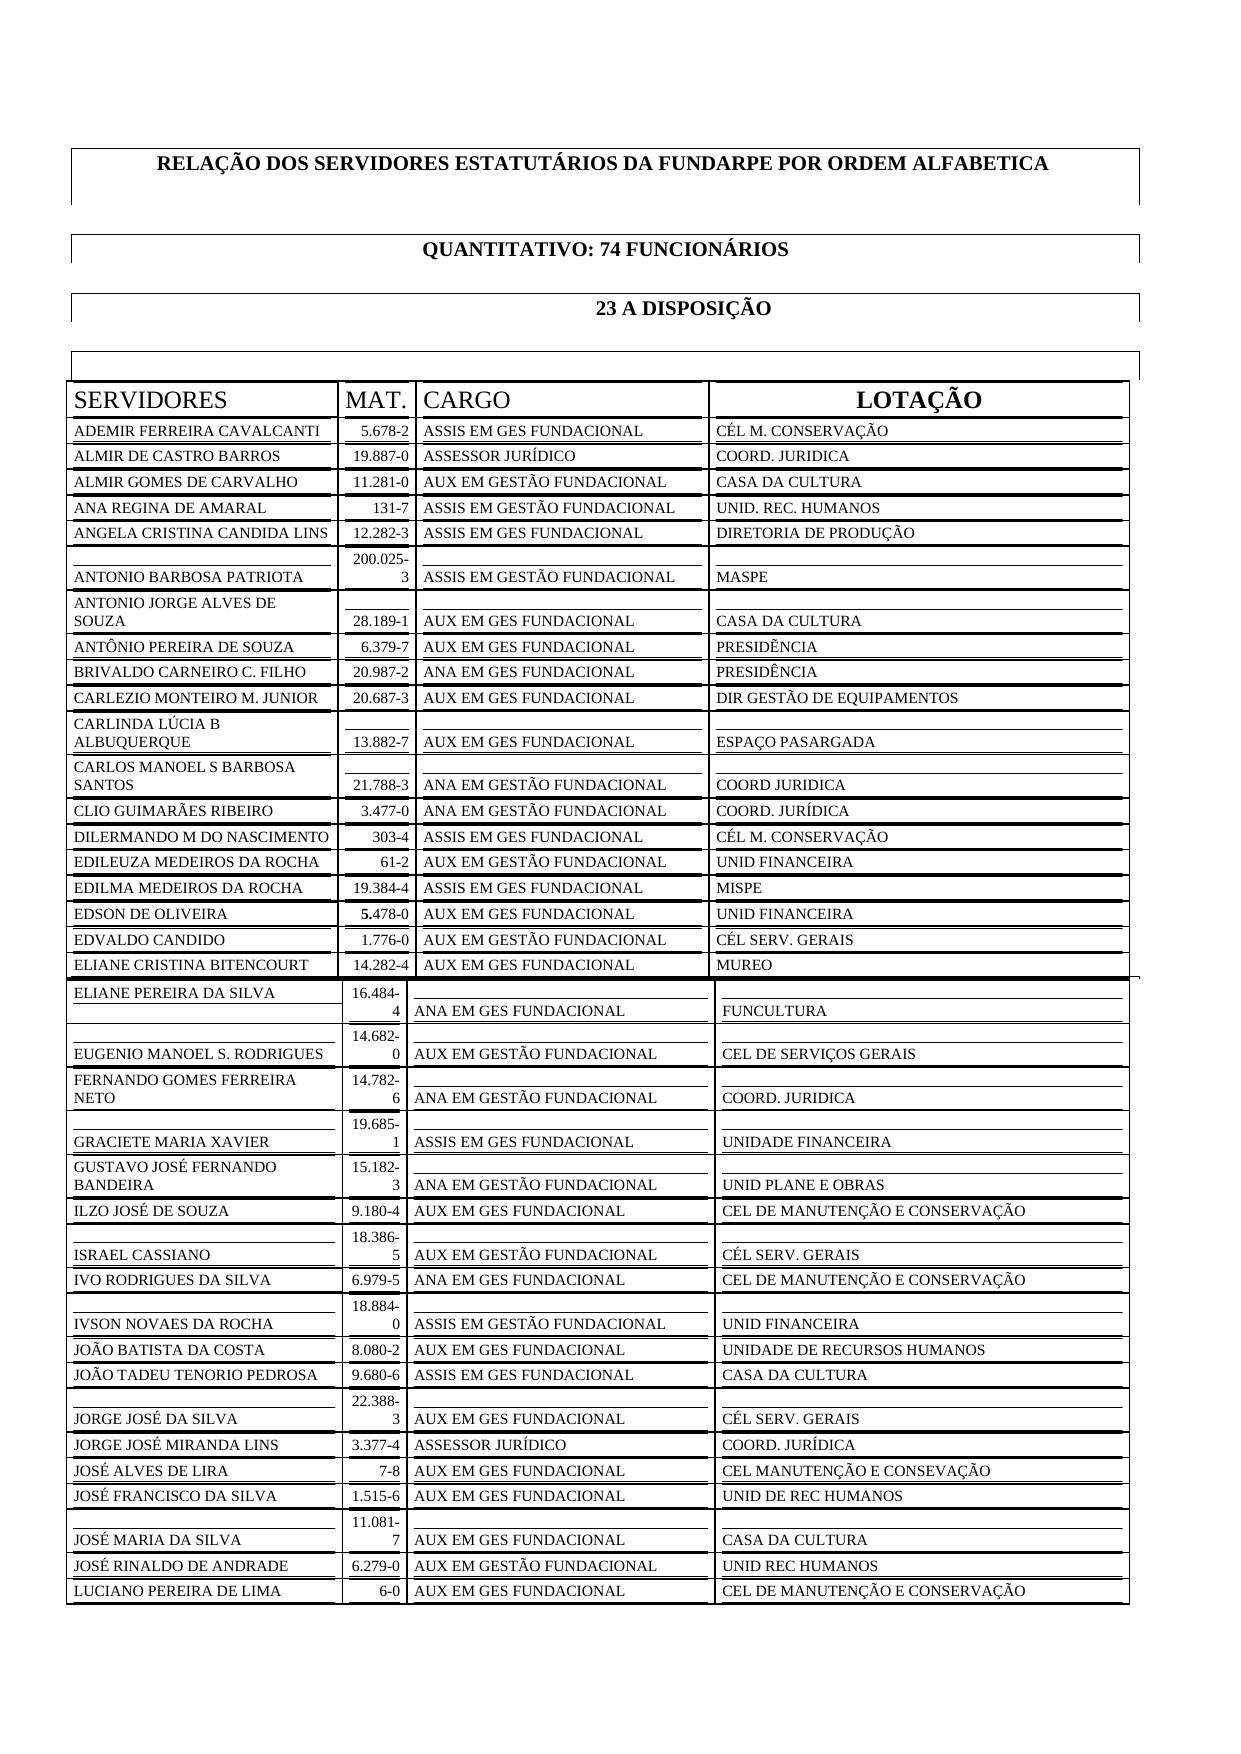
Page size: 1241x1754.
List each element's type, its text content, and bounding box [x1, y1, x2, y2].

table_cell JOÃO BATISTA DA COSTA [67, 1337, 342, 1362]
table_cell 9.180-4 [343, 1199, 406, 1223]
table_cell 15.182-3 [343, 1155, 406, 1197]
table_cell UNID REC HUMANOS [716, 1553, 1129, 1577]
table_cell ASSIS EM GES FUNDACIONAL [417, 521, 708, 545]
table_cell ASSIS EM GESTÃO FUNDACIONAL [417, 547, 708, 589]
table_cell 19.384-4 [339, 876, 415, 900]
table_cell FERNANDO GOMES FERREIRA NETO [67, 1068, 342, 1110]
table_cell AUX EM GESTÃO FUNDACIONAL [408, 1024, 714, 1066]
table_cell AUX EM GES FUNDACIONAL [417, 953, 708, 976]
table_cell EDSON DE OLIVEIRA [67, 902, 337, 926]
table_cell UNID PLANE E OBRAS [716, 1155, 1129, 1197]
table_cell UNID DE REC HUMANOS [716, 1484, 1129, 1508]
table_header ANA EM GES FUNDACIONAL [408, 981, 714, 1022]
table_cell AUX EM GES FUNDACIONAL [408, 1337, 714, 1362]
table_cell ANGELA CRISTINA CANDIDA LINS [67, 521, 337, 545]
table_cell EDILEUZA MEDEIROS DA ROCHA [67, 850, 337, 874]
table_header SERVIDORES [67, 382, 337, 417]
table_cell JOÃO TADEU TENORIO PEDROSA [67, 1363, 342, 1387]
table_cell COORD. JURÍDICA [716, 1433, 1129, 1457]
table_cell DIRETORIA DE PRODUÇÃO [710, 521, 1129, 545]
table_cell ANA EM GESTÃO FUNDACIONAL [408, 1155, 714, 1197]
table_cell AUX EM GES FUNDACIONAL [408, 1458, 714, 1482]
table_cell 8.080-2 [343, 1337, 406, 1362]
table_cell AUX EM GESTÃO FUNDACIONAL [408, 1553, 714, 1577]
table_cell CÉL M. CONSERVAÇÃO [710, 418, 1129, 442]
table_cell ANTÔNIO PEREIRA DE SOUZA [67, 634, 337, 658]
table_cell 1.776-0 [339, 927, 415, 952]
table_cell EUGENIO MANOEL S. RODRIGUES [67, 1024, 342, 1066]
table_cell COORD. JURIDICA [710, 444, 1129, 468]
table_cell 14.282-4 [339, 953, 415, 976]
table_cell EDILMA MEDEIROS DA ROCHA [67, 876, 337, 900]
table_cell ASSIS EM GES FUNDACIONAL [408, 1363, 714, 1387]
table_cell UNIDADE DE RECURSOS HUMANOS [716, 1337, 1129, 1362]
table_cell 131-7 [339, 496, 415, 520]
table_cell CLIO GUIMARÃES RIBEIRO [67, 799, 337, 823]
table_cell 5.478-0 [339, 902, 415, 926]
table_cell UNID. REC. HUMANOS [710, 496, 1129, 520]
table_cell CEL DE MANUTENÇÃO E CONSERVAÇÃO [716, 1268, 1129, 1292]
table_cell CASA DA CULTURA [710, 470, 1129, 494]
table_header 16.484-4 [343, 981, 406, 1022]
table_cell AUX EM GES FUNDACIONAL [417, 686, 708, 710]
table_cell 303-4 [339, 825, 415, 849]
table_cell 18.884-0 [343, 1294, 406, 1336]
table_cell 3.377-4 [343, 1433, 406, 1457]
table_cell 21.788-3 [339, 755, 415, 797]
table_cell 1.515-6 [343, 1484, 406, 1508]
table_cell 6-0 [343, 1579, 406, 1603]
table_cell BRIVALDO CARNEIRO C. FILHO [67, 660, 337, 684]
table_cell AUX EM GES FUNDACIONAL [408, 1389, 714, 1431]
table_cell CASA DA CULTURA [716, 1510, 1129, 1552]
table_cell 22.388-3 [343, 1389, 406, 1431]
table_cell ALMIR GOMES DE CARVALHO [67, 470, 337, 494]
table_cell PRESIDÊNCIA [710, 660, 1129, 684]
table_cell 19.887-0 [339, 444, 415, 468]
table_cell DIR GESTÃO DE EQUIPAMENTOS [710, 686, 1129, 710]
table_cell CEL DE SERVIÇOS GERAIS [716, 1024, 1129, 1066]
table_cell 6.979-5 [343, 1268, 406, 1292]
table_cell ASSIS EM GES FUNDACIONAL [417, 876, 708, 900]
table_cell CASA DA CULTURA [716, 1363, 1129, 1387]
table_cell 6.379-7 [339, 634, 415, 658]
table_cell ISRAEL CASSIANO [67, 1225, 342, 1266]
table_cell 20.687-3 [339, 686, 415, 710]
table_cell JOSÉ RINALDO DE ANDRADE [67, 1553, 342, 1577]
table_cell CARLINDA LÚCIA B ALBUQUERQUE [67, 712, 337, 753]
table_cell MUREO [710, 953, 1129, 976]
table_cell AUX EM GESTÃO FUNDACIONAL [417, 927, 708, 952]
table_cell ANTONIO JORGE ALVES DE SOUZA [67, 591, 337, 633]
table_cell ASSESSOR JURÍDICO [417, 444, 708, 468]
table_cell ANTONIO BARBOSA PATRIOTA [67, 547, 337, 589]
table_cell AUX EM GES FUNDACIONAL [417, 902, 708, 926]
table_cell ANA REGINA DE AMARAL [67, 496, 337, 520]
table_cell UNID FINANCEIRA [710, 850, 1129, 874]
table_cell COORD. JURÍDICA [710, 799, 1129, 823]
table_cell JORGE JOSÉ MIRANDA LINS [67, 1433, 342, 1457]
table_cell CÉL SERV. GERAIS [710, 927, 1129, 952]
table_cell ESPAÇO PASARGADA [710, 712, 1129, 753]
table_cell 6.279-0 [343, 1553, 406, 1577]
table_cell JOSÉ MARIA DA SILVA [67, 1510, 342, 1552]
table_cell 19.685-1 [343, 1111, 406, 1153]
table_cell DILERMANDO M DO NASCIMENTO [67, 825, 337, 849]
table_cell COORD JURIDICA [710, 755, 1129, 797]
table_cell AUX EM GESTÃO FUNDACIONAL [417, 470, 708, 494]
table_cell ILZO JOSÉ DE SOUZA [67, 1199, 342, 1223]
table_cell UNID FINANCEIRA [716, 1294, 1129, 1336]
table_cell CEL DE MANUTENÇÃO E CONSERVAÇÃO [716, 1579, 1129, 1603]
table_cell COORD. JURIDICA [716, 1068, 1129, 1110]
table_cell ASSIS EM GESTÃO FUNDACIONAL [408, 1294, 714, 1336]
table_cell PRESIDẼNCIA [710, 634, 1129, 658]
table_cell ASSESSOR JURÍDICO [408, 1433, 714, 1457]
table_cell CARLEZIO MONTEIRO M. JUNIOR [67, 686, 337, 710]
table_cell JOSÉ FRANCISCO DA SILVA [67, 1484, 342, 1508]
table_header FUNCULTURA [716, 981, 1129, 1022]
table_cell ASSIS EM GESTÃO FUNDACIONAL [417, 496, 708, 520]
table_cell ANA EM GESTÃO FUNDACIONAL [408, 1068, 714, 1110]
table_cell 28.189-1 [339, 591, 415, 633]
table_cell JORGE JOSÉ DA SILVA [67, 1389, 342, 1431]
table_cell AUX EM GESTÃO FUNDACIONAL [408, 1225, 714, 1266]
table_cell CÉL M. CONSERVAÇÃO [710, 825, 1129, 849]
table_cell AUX EM GES FUNDACIONAL [408, 1199, 714, 1223]
text RELAÇÃO DOS SERVIDORES ESTATUTÁRIOS DA FUNDARPE POR ORDEM ALFABETICA [72, 149, 1139, 205]
table_cell EDVALDO CANDIDO [67, 927, 337, 952]
table_cell UNIDADE FINANCEIRA [716, 1111, 1129, 1153]
table_cell MASPE [710, 547, 1129, 589]
table_cell CEL DE MANUTENÇÃO E CONSERVAÇÃO [716, 1199, 1129, 1223]
table_cell AUX EM GES FUNDACIONAL [417, 634, 708, 658]
table_cell MISPE [710, 876, 1129, 900]
text 23 A DISPOSIÇÃO [72, 294, 1139, 322]
table_header ELIANE PEREIRA DA SILVA [67, 981, 342, 1022]
table_cell ALMIR DE CASTRO BARROS [67, 444, 337, 468]
table_header MAT. [339, 382, 415, 417]
table_cell 12.282-3 [339, 521, 415, 545]
table_header LOTAÇÃO [710, 382, 1129, 417]
table_cell 11.281-0 [339, 470, 415, 494]
table_cell CASA DA CULTURA [710, 591, 1129, 633]
table_cell LUCIANO PEREIRA DE LIMA [67, 1579, 342, 1603]
table_cell 200.025-3 [339, 547, 415, 589]
table_cell GRACIETE MARIA XAVIER [67, 1111, 342, 1153]
table_cell AUX EM GES FUNDACIONAL [408, 1484, 714, 1508]
table_cell 14.682-0 [343, 1024, 406, 1066]
table_cell 13.882-7 [339, 712, 415, 753]
table_cell AUX EM GES FUNDACIONAL [408, 1579, 714, 1603]
table_cell 61-2 [339, 850, 415, 874]
table_cell CEL MANUTENÇÃO E CONSEVAÇÃO [716, 1458, 1129, 1482]
table_cell ANA EM GES FUNDACIONAL [408, 1268, 714, 1292]
table_cell JOSÉ ALVES DE LIRA [67, 1458, 342, 1482]
table_cell 14.782-6 [343, 1068, 406, 1110]
table_header CARGO [417, 382, 708, 417]
table_cell ANA EM GES FUNDACIONAL [417, 660, 708, 684]
table_cell 11.081-7 [343, 1510, 406, 1552]
table_cell CARLOS MANOEL S BARBOSA SANTOS [67, 755, 337, 797]
table_cell ANA EM GESTÃO FUNDACIONAL [417, 755, 708, 797]
table_cell 3.477-0 [339, 799, 415, 823]
table_cell 9.680-6 [343, 1363, 406, 1387]
table_cell ASSIS EM GES FUNDACIONAL [408, 1111, 714, 1153]
table_cell ASSIS EM GES FUNDACIONAL [417, 825, 708, 849]
table_cell UNID FINANCEIRA [710, 902, 1129, 926]
table_cell AUX EM GESTÃO FUNDACIONAL [417, 850, 708, 874]
table_cell ELIANE CRISTINA BITENCOURT [67, 953, 337, 977]
text QUANTITATIVO: 74 FUNCIONÁRIOS [72, 235, 1139, 263]
table_cell 5.678-2 [339, 418, 415, 442]
table_cell IVO RODRIGUES DA SILVA [67, 1268, 342, 1292]
table_cell 7-8 [343, 1458, 406, 1482]
table_cell ADEMIR FERREIRA CAVALCANTI [67, 418, 337, 442]
table_cell AUX EM GES FUNDACIONAL [417, 712, 708, 753]
table_cell CÉL SERV. GERAIS [716, 1225, 1129, 1266]
table_cell GUSTAVO JOSÉ FERNANDO BANDEIRA [67, 1155, 342, 1197]
table_cell ASSIS EM GES FUNDACIONAL [417, 418, 708, 442]
table_cell 18.386-5 [343, 1225, 406, 1266]
table_cell AUX EM GES FUNDACIONAL [417, 591, 708, 633]
table_cell AUX EM GES FUNDACIONAL [408, 1510, 714, 1552]
table_cell IVSON NOVAES DA ROCHA [67, 1294, 342, 1336]
table_cell 20.987-2 [339, 660, 415, 684]
table_cell ANA EM GESTÃO FUNDACIONAL [417, 799, 708, 823]
table_cell CÉL SERV. GERAIS [716, 1389, 1129, 1431]
